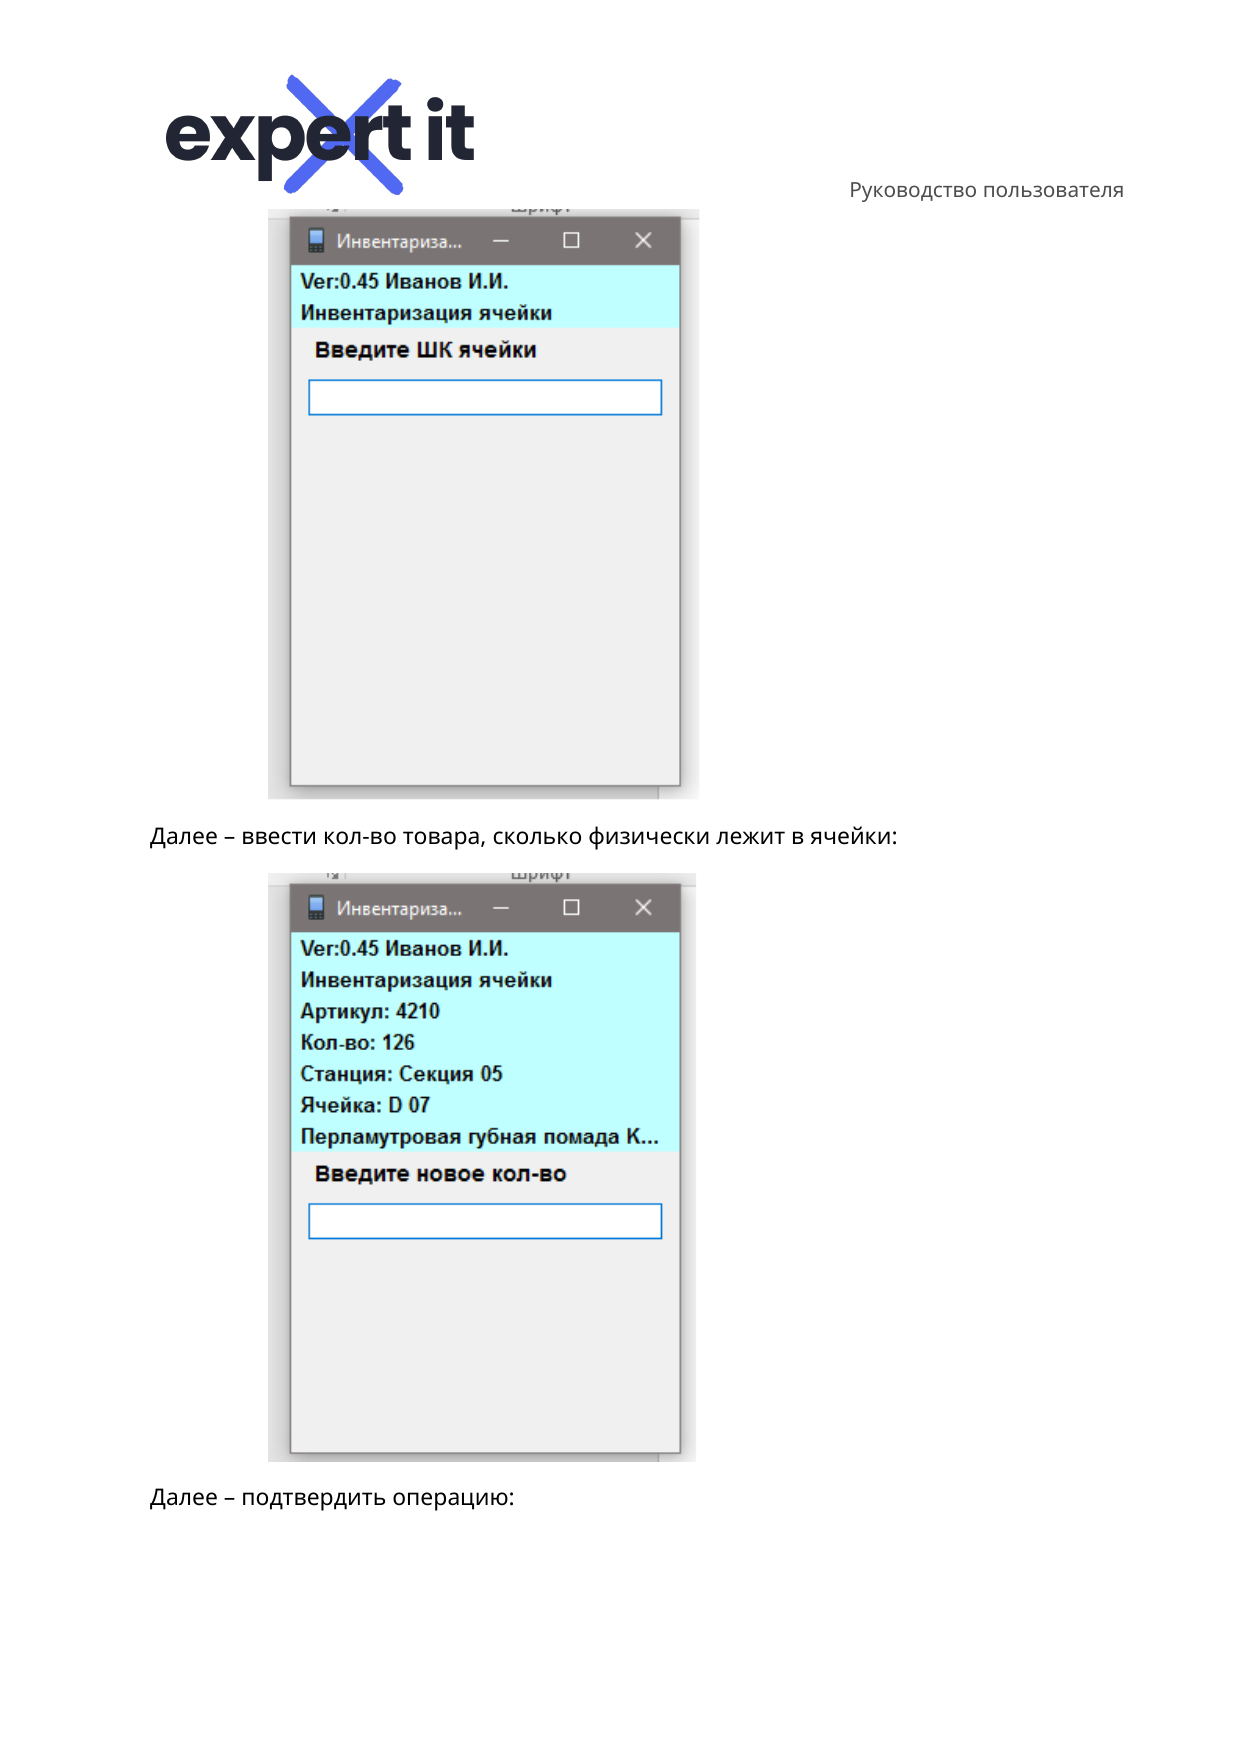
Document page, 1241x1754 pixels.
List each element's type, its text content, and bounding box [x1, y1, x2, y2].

text Далее – подтвердить операцию: [150, 1480, 1092, 1512]
picture [166, 73, 485, 198]
picture [268, 873, 697, 1462]
text Далее – ввести кол-во товара, сколько физически лежит в ячейки: [150, 819, 1092, 851]
picture [268, 209, 700, 801]
